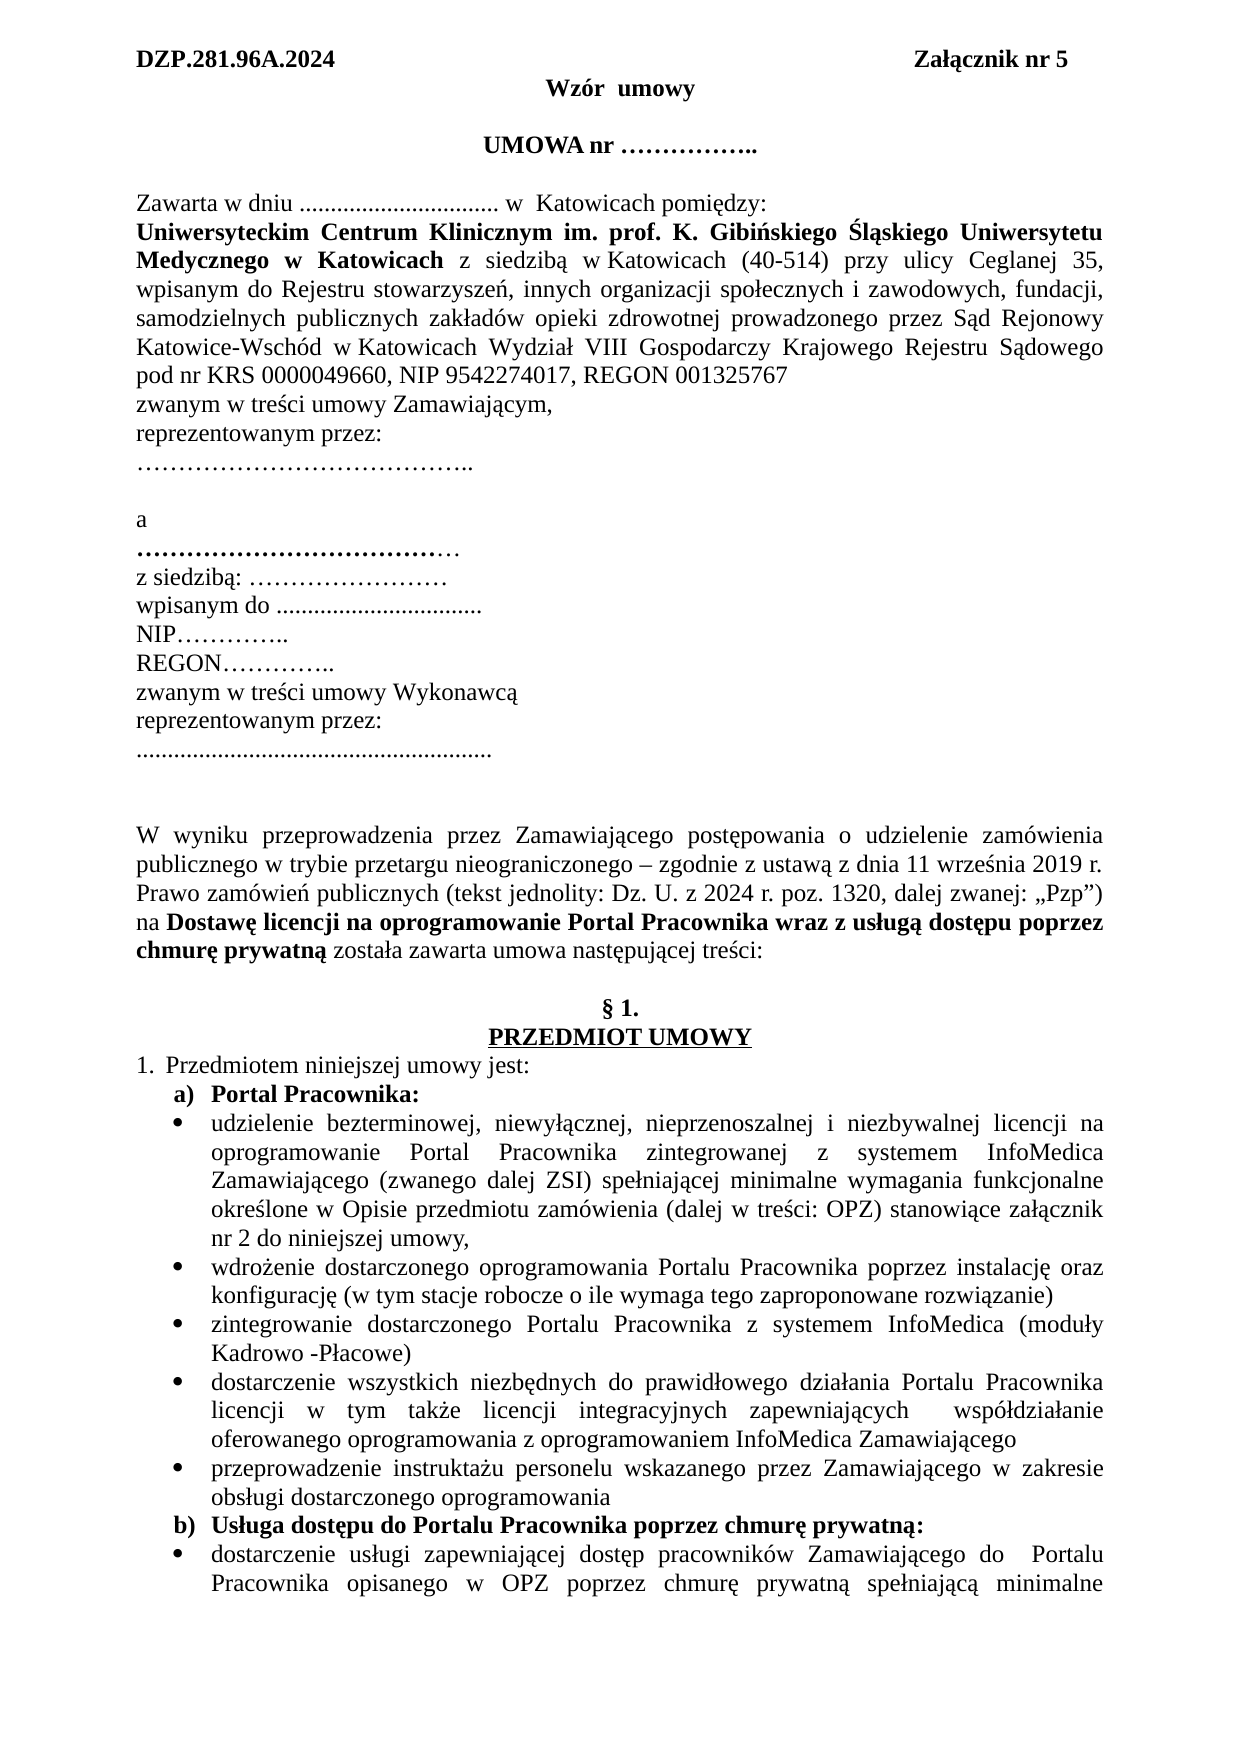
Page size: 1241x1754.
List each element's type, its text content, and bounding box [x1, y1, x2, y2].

text zwanym w treści umowy Zamawiającym, [136, 389, 1104, 418]
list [173, 1539, 1104, 1597]
text W wyniku przeprowadzenia przez Zamawiającego postępowania o udzielenie zamówienia publicznego w trybie przetargu nieograniczonego – zgodnie z ustawą z dnia 11 września 2019 r. Prawo zamówień publicznych (tekst jednolity: Dz. U. z 2024 r. poz. 1320, dalej zwanej: „Pzp”) na Dostawę licencji na oprogramowanie Portal Pracownika wraz z usługą dostępu poprzez chmurę prywatną została zawarta umowa następującej treści: [136, 821, 1104, 964]
list dostarczenie wszystkich niezbędnych do prawidłowego działania Portalu Pracownika licencji w tym także licencji integracyjnych zapewniających współdziałanie oferowanego oprogramowania z oprogramowaniem InfoMedica Zamawiającego [173, 1367, 1104, 1453]
text REGON………….. [136, 648, 1104, 677]
list przeprowadzenie instruktażu personelu wskazanego przez Zamawiającego w zakresie obsługi dostarczonego oprogramowania [173, 1453, 1104, 1511]
text Zawarta w dniu ................................ w Katowicach pomiędzy: [136, 188, 1104, 217]
text ......................................................... [136, 734, 1104, 763]
text a [136, 504, 1104, 533]
list wdrożenie dostarczonego oprogramowania Portalu Pracownika poprzez instalację oraz konfigurację (w tym stacje robocze o ile wymaga tego zaproponowane rozwiązanie) [173, 1252, 1104, 1309]
text NIP………….. [136, 619, 1104, 648]
list Portal Pracownika: [173, 1079, 1104, 1108]
text PRZEDMIOT UMOWY [136, 1022, 1104, 1051]
text ………………………………….. [136, 447, 1104, 476]
text § 1. [136, 993, 1104, 1022]
text reprezentowanym przez: [136, 706, 1104, 734]
list udzielenie bezterminowej, niewyłącznej, nieprzenoszalnej i niezbywalnej licencji na oprogramowanie Portal Pracownika zintegrowanej z systemem InfoMedica Zamawiającego (zwanego dalej ZSI) spełniającej minimalne wymagania funkcjonalne określone w Opisie przedmiotu zamówienia (dalej w treści: OPZ) stanowiące załącznik nr 2 do niniejszej umowy, [173, 1108, 1104, 1252]
list Usługa dostępu do Portalu Pracownika poprzez chmurę prywatną: [173, 1511, 1104, 1539]
text DZP.281.96A.2024 Załącznik nr 5 [136, 44, 1104, 73]
list Przedmiotem niniejszej umowy jest: [136, 1051, 1104, 1079]
text Uniwersyteckim Centrum Klinicznym im. prof. K. Gibińskiego Śląskiego Uniwersytetu Medycznego w Katowicach z siedzibą w Katowicach (40-514) przy ulicy Ceglanej 35, wpisanym do Rejestru stowarzyszeń, innych organizacji społecznych i zawodowych, fundacji, samodzielnych publicznych zakładów opieki zdrowotnej prowadzonego przez Sąd Rejonowy Katowice-Wschód w Katowicach Wydział VIII Gospodarczy Krajowego Rejestru Sądowego pod nr KRS 0000049660, NIP 9542274017, REGON 001325767 [136, 217, 1104, 389]
text Wzór umowy [136, 73, 1104, 102]
text ………………………………… [136, 533, 1104, 562]
text zwanym w treści umowy Wykonawcą [136, 677, 1104, 706]
list zintegrowanie dostarczonego Portalu Pracownika z systemem InfoMedica (moduły Kadrowo -Płacowe) [173, 1309, 1104, 1367]
text UMOWA nr …………….. [136, 131, 1104, 159]
text reprezentowanym przez: [136, 418, 1104, 447]
text wpisanym do ................................. [136, 591, 1104, 619]
text z siedzibą: …………………… [136, 562, 1104, 591]
